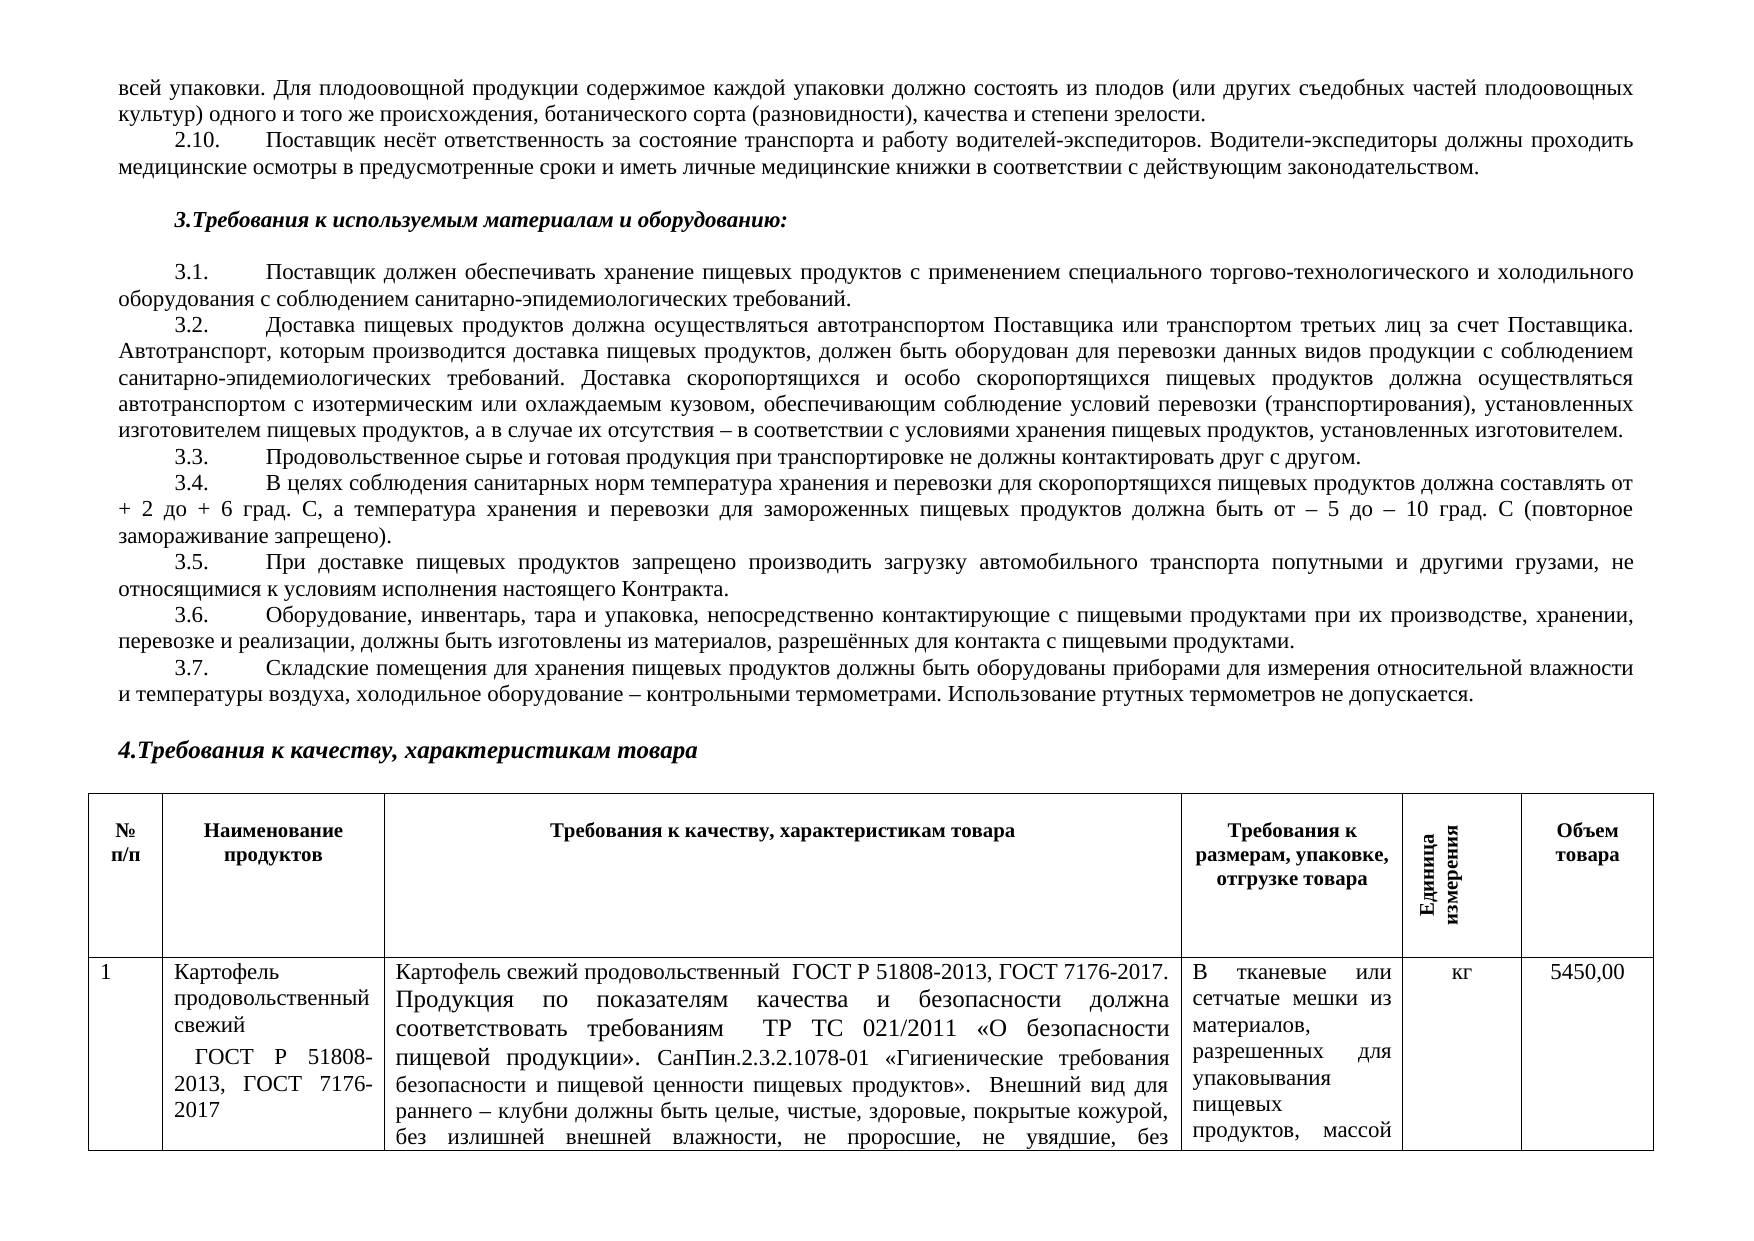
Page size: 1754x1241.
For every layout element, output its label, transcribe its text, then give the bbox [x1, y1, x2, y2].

table_cell кг [1403, 958, 1521, 1150]
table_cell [1182, 958, 1402, 1150]
table_header Требования к размерам, упаковке, отгрузке товара [1182, 794, 1402, 957]
text 3. Требования к используемым материалам и оборудованию: [118, 206, 1636, 232]
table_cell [385, 958, 1181, 1150]
table_header Наименование продуктов [163, 794, 384, 957]
text 3.2. Доставка пищевых продуктов должна осуществляться автотранспортом Поставщика или транспортом третьих лиц за счет Поставщика. Автотранспорт, которым производится доставка пищевых продуктов, должен быть оборудован для перевозки данных видов продукции с соблюдением санитарно-эпидемиологических требований. Доставка скоропортящихся и особо скоропортящихся пищевых продуктов должна осуществляться автотранспортом с изотермическим или охлаждаемым кузовом, обеспечивающим соблюдение условий перевозки (транспортирования), установленных изготовителем пищевых продуктов, а в случае их отсутствия – в соответствии с условиями хранения пищевых продуктов, установленных изготовителем. [118, 311, 1636, 443]
table_header Требования к качеству, характеристикам товара [385, 794, 1181, 957]
table_cell 1 [89, 958, 162, 1150]
text 3.1. Поставщик должен обеспечивать хранение пищевых продуктов с применением специального торгово-технологического и холодильного оборудования с соблюдением санитарно-эпидемиологических требований. [118, 258, 1636, 311]
table_header Единица измерения [1403, 794, 1521, 957]
text 2.10. Поставщик несёт ответственность за состояние транспорта и работу водителей-экспедиторов. Водители-экспедиторы должны проходить медицинские осмотры в предусмотренные сроки и иметь личные медицинские книжки в соответствии с действующим законодательством. [118, 127, 1636, 179]
table_cell 5450,00 [1522, 958, 1653, 1150]
table_header № п/п [89, 794, 162, 957]
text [118, 74, 1636, 127]
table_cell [163, 958, 384, 1150]
text 4.Требования к качеству, характеристикам товара [118, 735, 1636, 764]
text 3.6. Оборудование, инвентарь, тара и упаковка, непосредственно контактирующие с пищевыми продуктами при их производстве, хранении, перевозке и реализации, должны быть изготовлены из материалов, разрешённых для контакта с пищевыми продуктами. [118, 601, 1636, 654]
text 3.3. Продовольственное сырье и готовая продукция при транспортировке не должны контактировать друг с другом. [118, 443, 1636, 469]
text 3.4. В целях соблюдения санитарных норм температура хранения и перевозки для скоропортящихся пищевых продуктов должна составлять от + 2 до + 6 град. С, а температура хранения и перевозки для замороженных пищевых продуктов должна быть от – 5 до – 10 град. С (повторное замораживание запрещено). [118, 469, 1636, 548]
text 3.5. При доставке пищевых продуктов запрещено производить загрузку автомобильного транспорта попутными и другими грузами, не относящимися к условиям исполнения настоящего Контракта. [118, 548, 1636, 601]
text 3.7. Складские помещения для хранения пищевых продуктов должны быть оборудованы приборами для измерения относительной влажности и температуры воздуха, холодильное оборудование – контрольными термометрами. Использование ртутных термометров не допускается. [118, 654, 1636, 706]
table_header Объем товара [1522, 794, 1653, 957]
